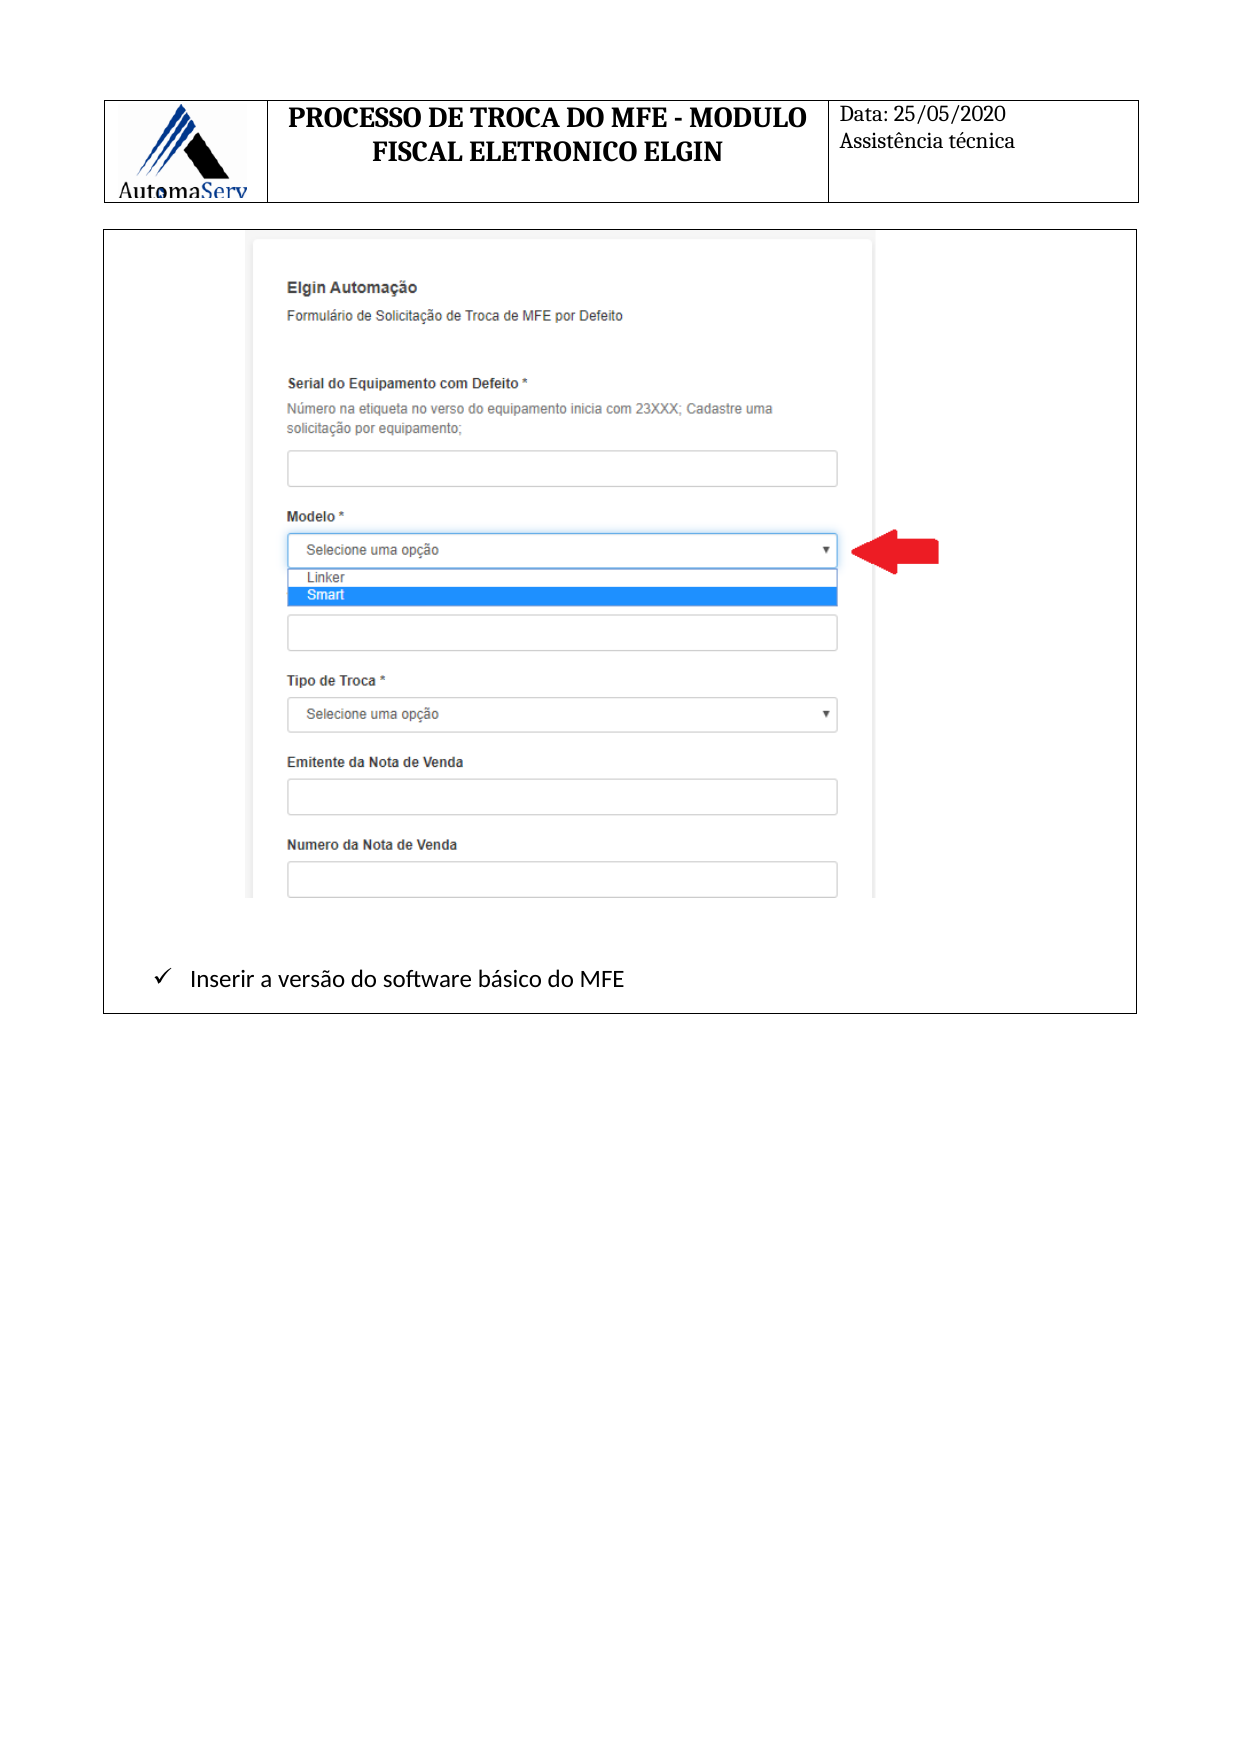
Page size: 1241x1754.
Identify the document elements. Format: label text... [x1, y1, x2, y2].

table_cell 1 ETAPA: Abrir o link (pela a internet): 2° ETAPA: Preencher os seguintes campos (Os Formulários): N/S do equipamento com defeito; Selecionar o modelo do MFE Inserir a versão do software básico do MFE Selecionar o tipo de troca: Não Especificada; Preencher as seguintes informações; 1° Passo: Destacar o emitente da nota de venda 2° Passo: Numero da Nota de Venda 3° Passo: Informar a razão social da empresa que utiliza o MFE 4° Passo: Data de Emissão da Nota de venda Relatar problema que foi diagnosticado pelo o técnico. Selecionar onde o equipamento (MFE) se encontra; No caso será selecionada a opção “Software House” Preencher com os dados de contado. * No campo email use o email: mfe@automaserv.com.br * No campo telefone insira o telefone (88) 3611-6589 (recepção) Insira o nome do técnico, caso precise fazer testes no equipamento (MFE): Preencher qual posto de troca que deseja retirar o MFE: No Posto de troca que deseja retirar será selecionado: Outro No campo Observações da Troca você coloca o numero de serie que esta utilizando do estoque que a Elgin antecipou, junto da expressão utilizando estoque antecipado Elgin: 3° ETAPA: Anexar a Nota de venda que comprove a garantia constando o numero de serie do equipamento que será devolvido para a Elgin, juntamente com a carta de correção fazendo a correção do serial da nota de venda alterando o numero de serie para o numero de serie atual. Para finalizar marque o Captcha e clique em "Cadastrar Solicitação” [104, 230, 1136, 1012]
picture [245, 230, 995, 898]
